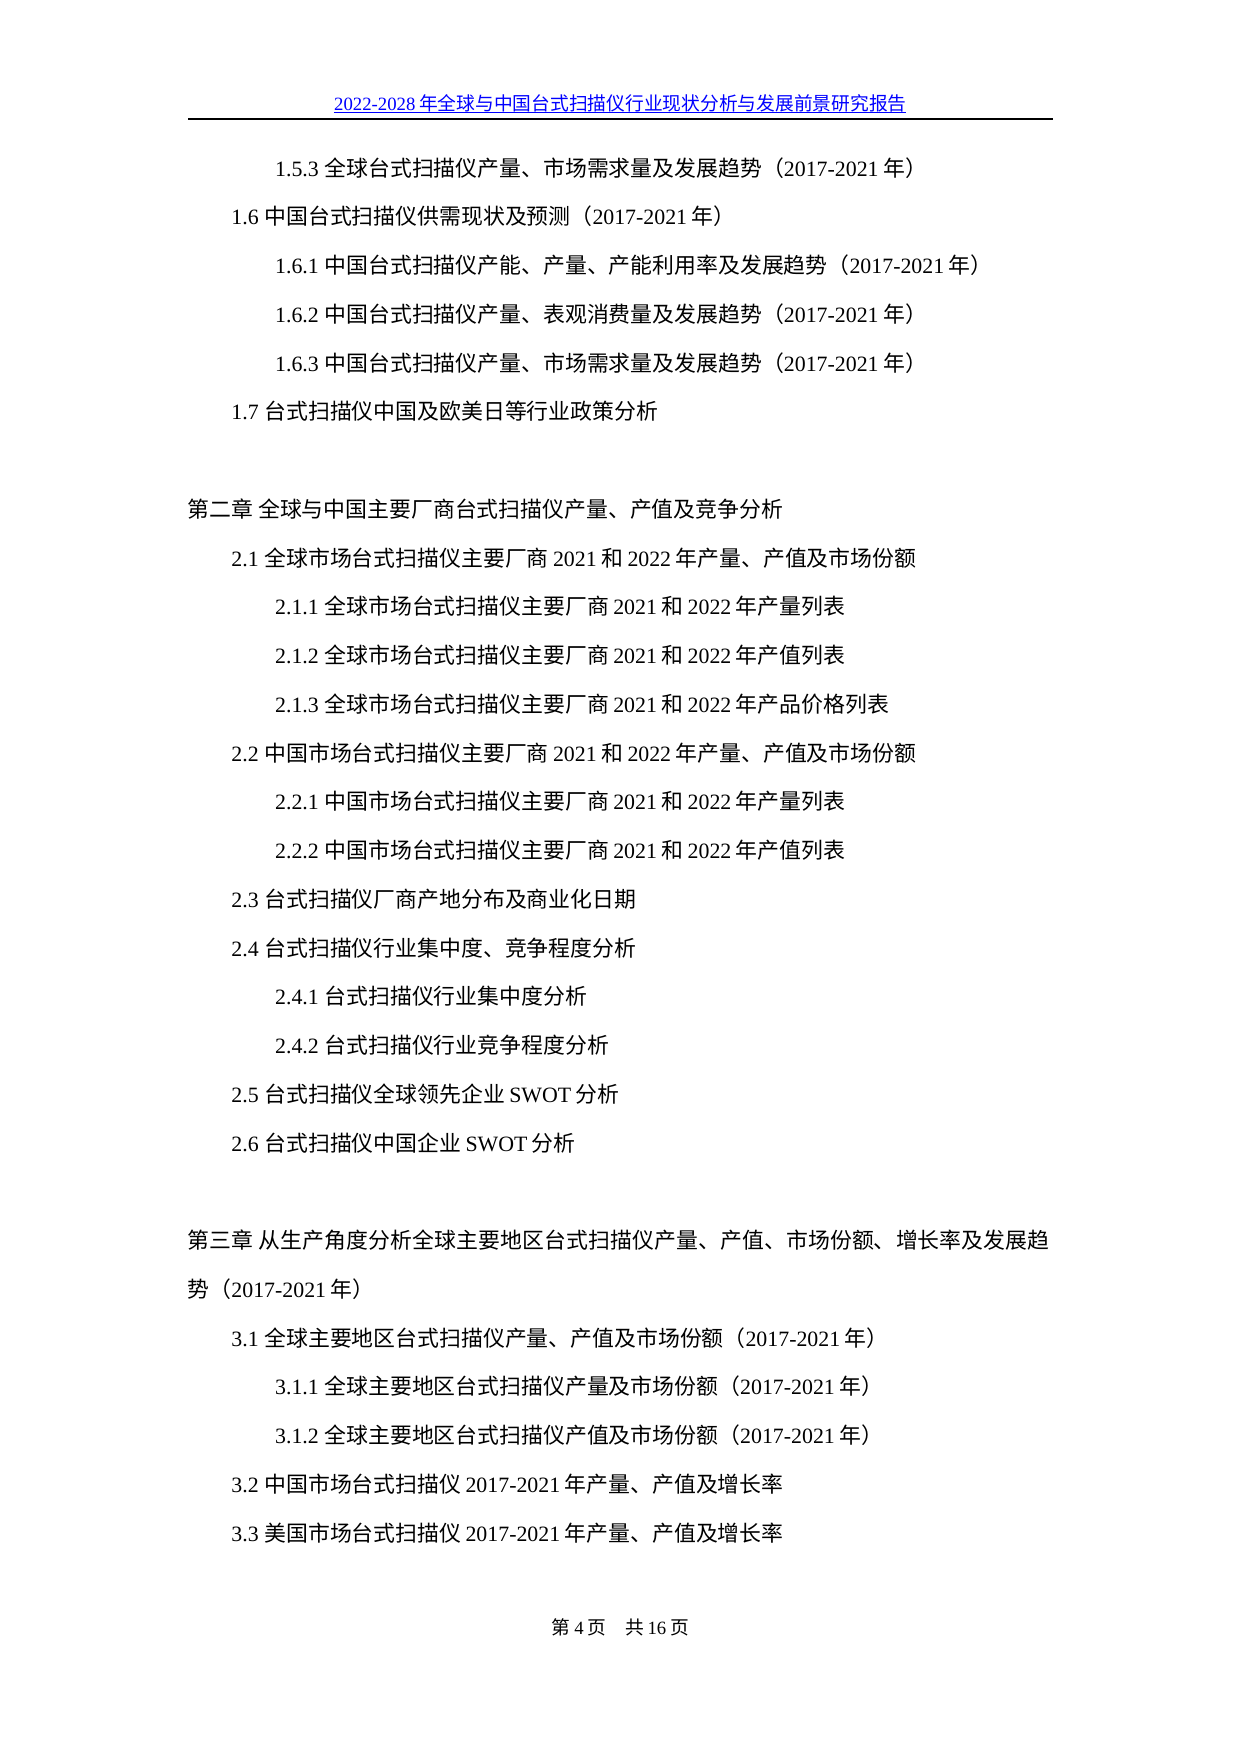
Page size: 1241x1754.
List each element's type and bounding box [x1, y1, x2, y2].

text [187, 150, 1053, 1548]
